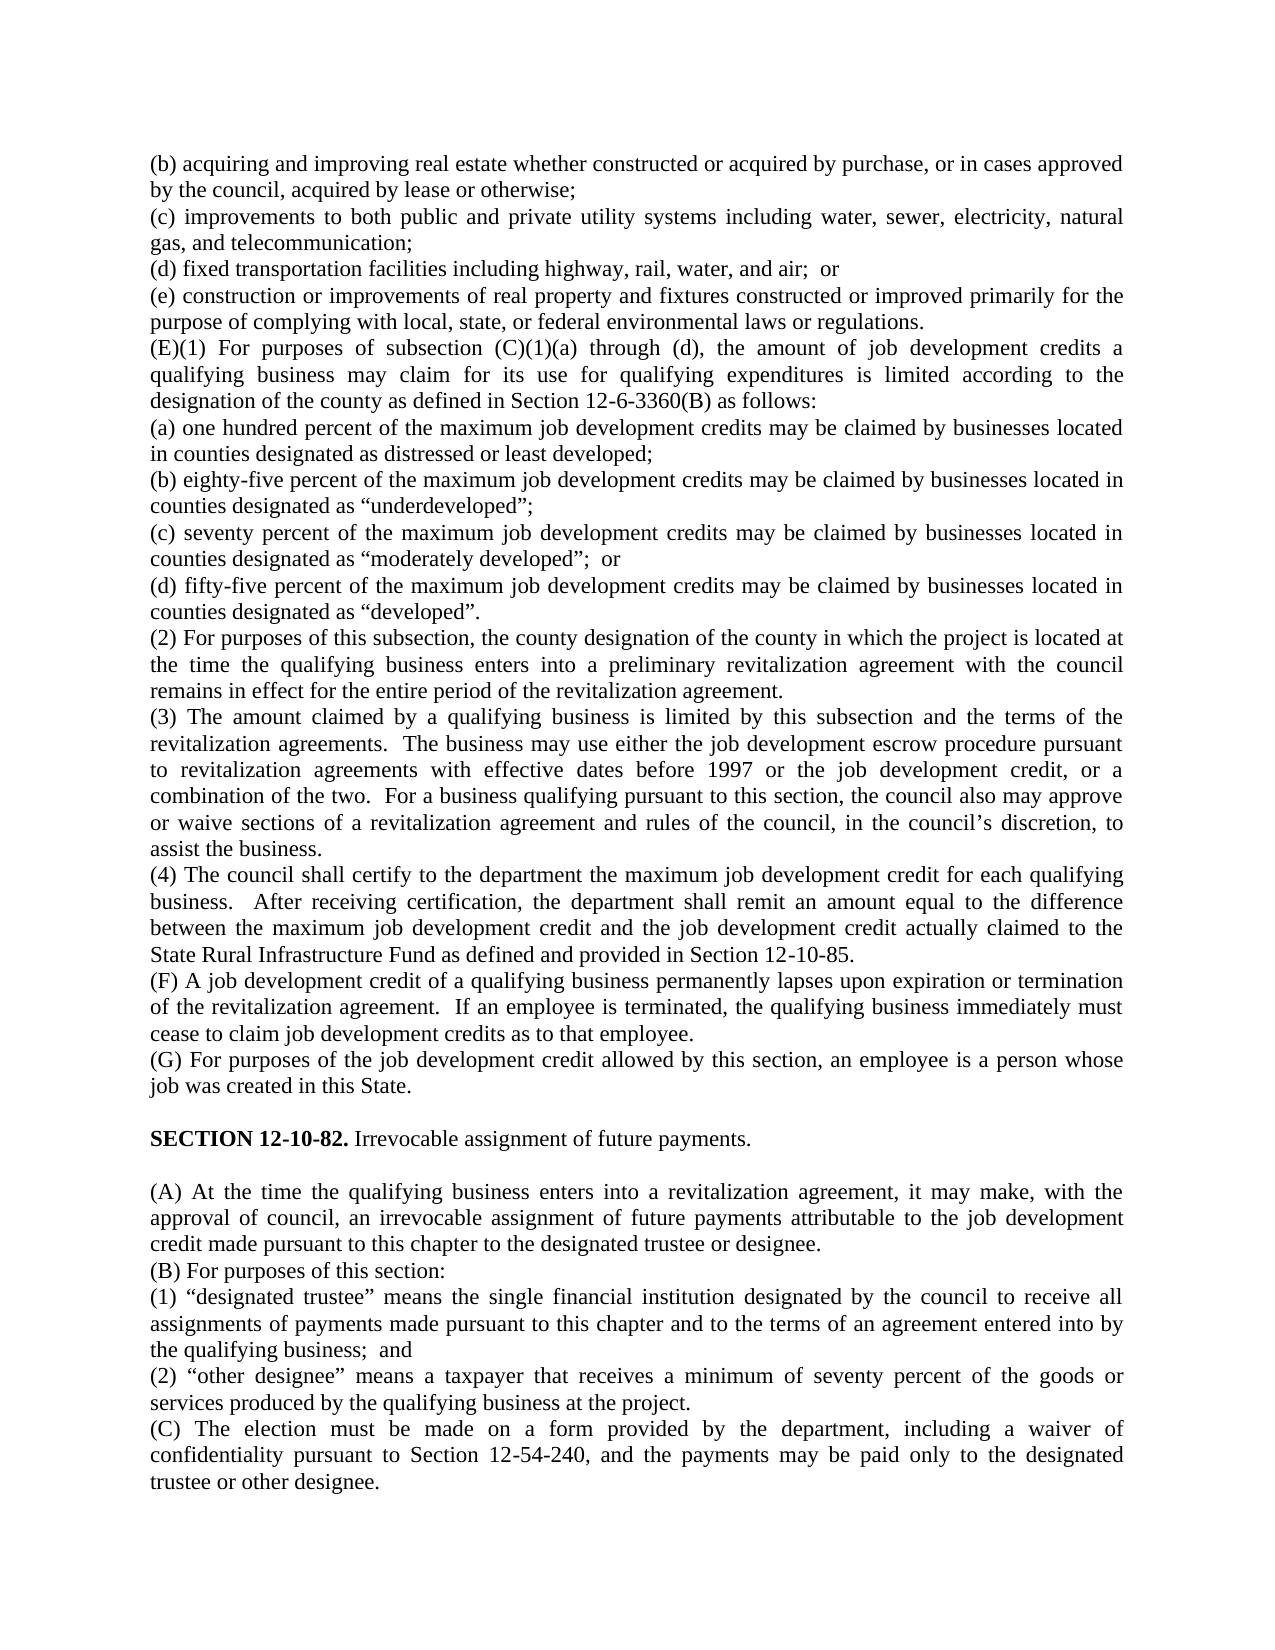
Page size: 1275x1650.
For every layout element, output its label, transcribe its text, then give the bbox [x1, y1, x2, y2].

text SECTION 12-10-82. Irrevocable assignment of future payments. [150, 1125, 1125, 1151]
text (3) The amount claimed by a qualifying business is limited by this subsection and the terms of the revitalization agreements. The business may use either the job development escrow procedure pursuant to revitalization agreements with effective dates before 1997 or the job development credit, or a combination of the two. For a business qualifying pursuant to this section, the council also may approve or waive sections of a revitalization agreement and rules of the council, in the council’s discretion, to assist the business. [150, 703, 1125, 862]
text (a) one hundred percent of the maximum job development credits may be claimed by businesses located in counties designated as distressed or least developed; [150, 413, 1125, 466]
text (d) fixed transportation facilities including highway, rail, water, and air; or [150, 255, 1125, 282]
text (A) At the time the qualifying business enters into a revitalization agreement, it may make, with the approval of council, an irrevocable assignment of future payments attributable to the job development credit made pursuant to this chapter to the designated trustee or designee. [150, 1178, 1125, 1257]
text (4) The council shall certify to the department the maximum job development credit for each qualifying business. After receiving certification, the department shall remit an amount equal to the difference between the maximum job development credit and the job development credit actually claimed to the State Rural Infrastructure Fund as defined and provided in Section 12-10-85. [150, 862, 1125, 967]
text (F) A job development credit of a qualifying business permanently lapses upon expiration or termination of the revitalization agreement. If an employee is terminated, the qualifying business immediately must cease to claim job development credits as to that employee. [150, 967, 1125, 1046]
text (c) improvements to both public and private utility systems including water, sewer, electricity, natural gas, and telecommunication; [150, 203, 1125, 255]
text (e) construction or improvements of real property and fixtures constructed or improved primarily for the purpose of complying with local, state, or federal environmental laws or regulations. [150, 282, 1125, 334]
text (c) seventy percent of the maximum job development credits may be claimed by businesses located in counties designated as “moderately developed”; or [150, 519, 1125, 572]
text (b) eighty-five percent of the maximum job development credits may be claimed by businesses located in counties designated as “underdeveloped”; [150, 466, 1125, 519]
text (2) For purposes of this subsection, the county designation of the county in which the project is located at the time the qualifying business enters into a preliminary revitalization agreement with the council remains in effect for the entire period of the revitalization agreement. [150, 624, 1125, 703]
text (B) For purposes of this section: [150, 1257, 1125, 1283]
text (C) The election must be made on a form provided by the department, including a waiver of confidentiality pursuant to Section 12-54-240, and the payments may be paid only to the designated trustee or other designee. [150, 1415, 1125, 1494]
text (G) For purposes of the job development credit allowed by this section, an employee is a person whose job was created in this State. [150, 1046, 1125, 1099]
text (d) fifty-five percent of the maximum job development credits may be claimed by businesses located in counties designated as “developed”. [150, 572, 1125, 624]
text (E)(1) For purposes of subsection (C)(1)(a) through (d), the amount of job development credits a qualifying business may claim for its use for qualifying expenditures is limited according to the designation of the county as defined in Section 12-6-3360(B) as follows: [150, 334, 1125, 413]
text (1) “designated trustee” means the single financial institution designated by the council to receive all assignments of payments made pursuant to this chapter and to the terms of an agreement entered into by the qualifying business; and [150, 1283, 1125, 1362]
text (b) acquiring and improving real estate whether constructed or acquired by purchase, or in cases approved by the council, acquired by lease or otherwise; [150, 150, 1125, 203]
text (2) “other designee” means a taxpayer that receives a minimum of seventy percent of the goods or services produced by the qualifying business at the project. [150, 1362, 1125, 1415]
